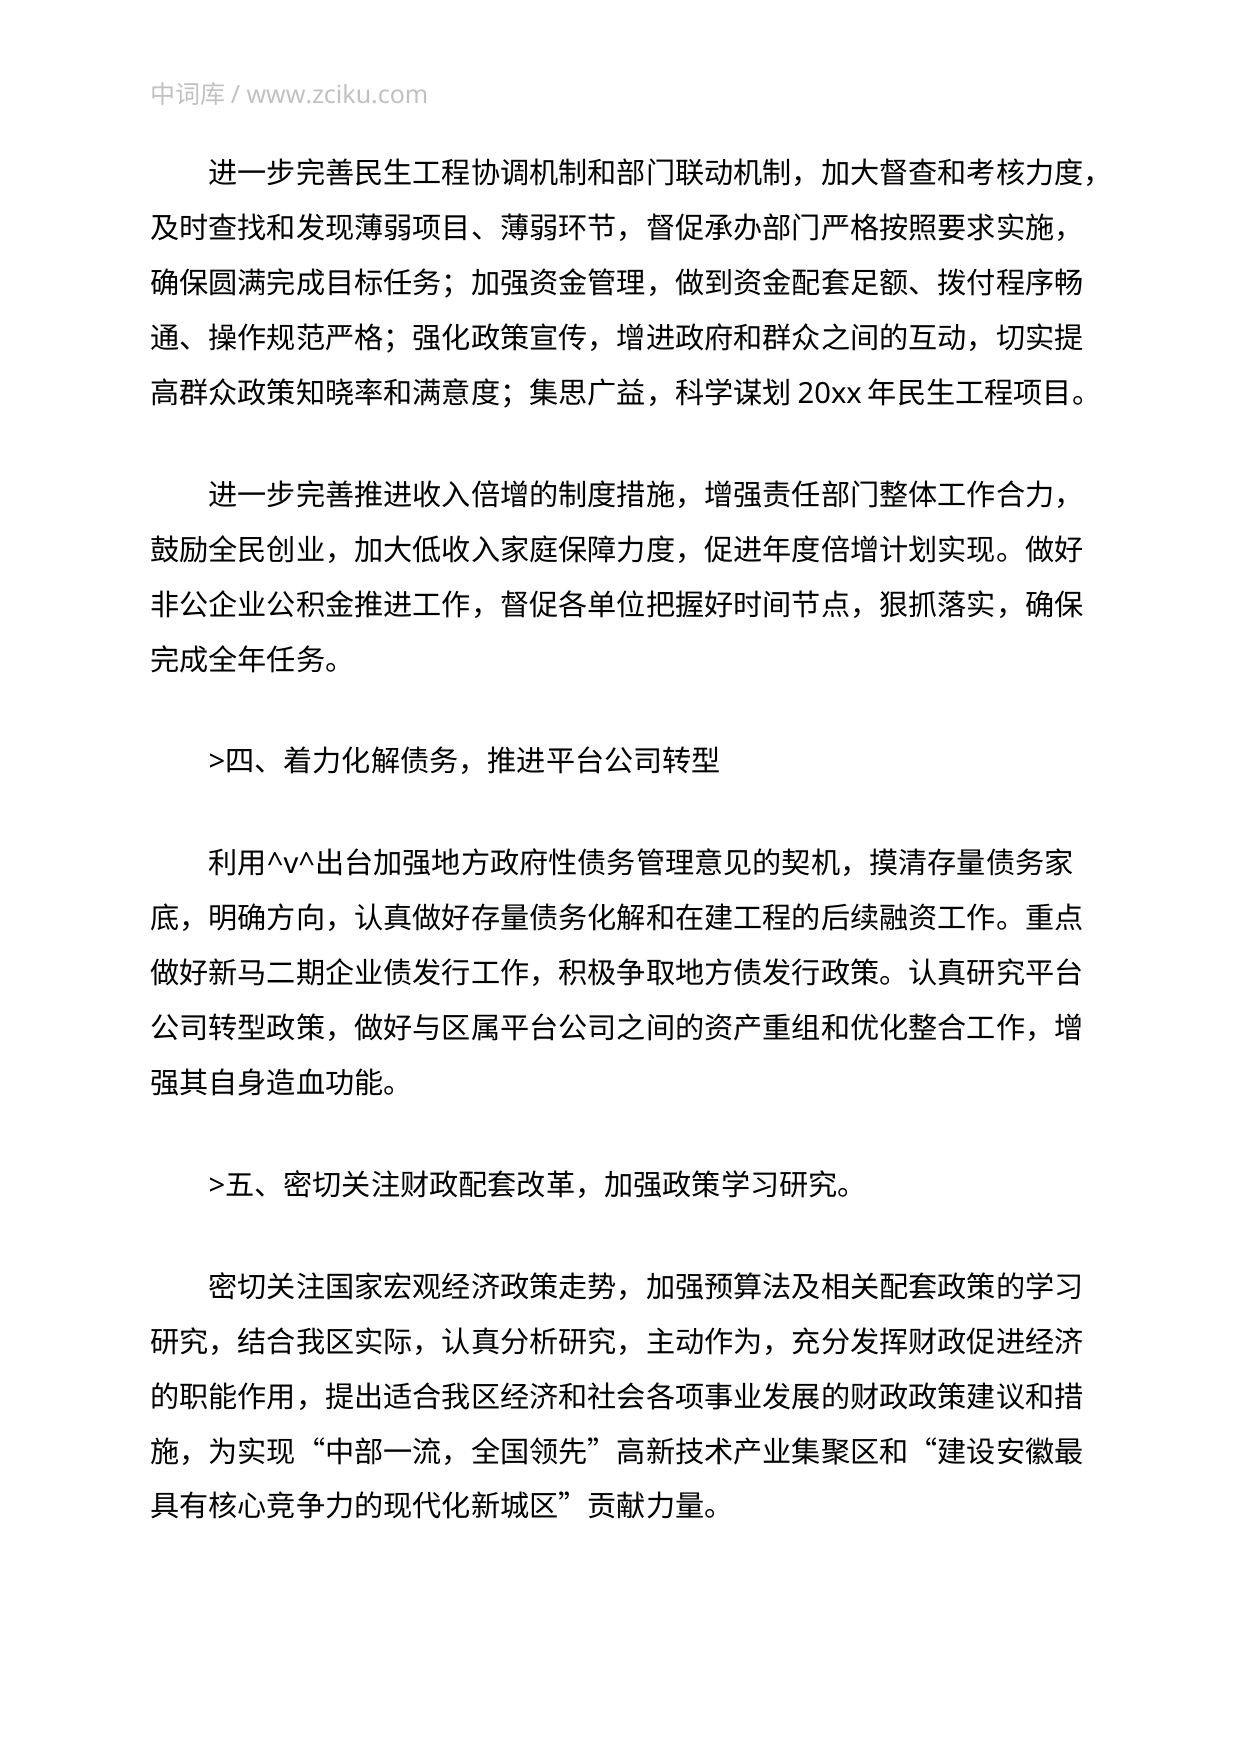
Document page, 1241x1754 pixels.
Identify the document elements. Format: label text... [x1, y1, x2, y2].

text 进一步完善民生工程协调机制和部门联动机制，加大督查和考核力度，及时查找和发现薄弱项目、薄弱环节，督促承办部门严格按照要求实施，确保圆满完成目标任务；加强资金管理，做到资金配套足额、拨付程序畅通、操作规范严格；强化政策宣传，增进政府和群众之间的互动，切实提高群众政策知晓率和满意度；集思广益，科学谋划20xx年民生工程项目。 [150, 150, 1090, 412]
text >四、着力化解债务，推进平台公司转型 [150, 738, 1090, 780]
text >五、密切关注财政配套改革，加强政策学习研究。 [150, 1161, 1090, 1204]
text 密切关注国家宏观经济政策走势，加强预算法及相关配套政策的学习研究，结合我区实际，认真分析研究，主动作为，充分发挥财政促进经济的职能作用，提出适合我区经济和社会各项事业发展的财政政策建议和措施，为实现“中部一流，全国领先”高新技术产业集聚区和“建设安徽最具有核心竞争力的现代化新城区”贡献力量。 [150, 1263, 1090, 1525]
text 进一步完善推进收入倍增的制度措施，增强责任部门整体工作合力，鼓励全民创业，加大低收入家庭保障力度，促进年度倍增计划实现。做好非公企业公积金推进工作，督促各单位把握好时间节点，狠抓落实，确保完成全年任务。 [150, 472, 1090, 678]
text 利用^v^出台加强地方政府性债务管理意见的契机，摸清存量债务家底，明确方向，认真做好存量债务化解和在建工程的后续融资工作。重点做好新马二期企业债发行工作，积极争取地方债发行政策。认真研究平台公司转型政策，做好与区属平台公司之间的资产重组和优化整合工作，增强其自身造血功能。 [150, 840, 1090, 1102]
